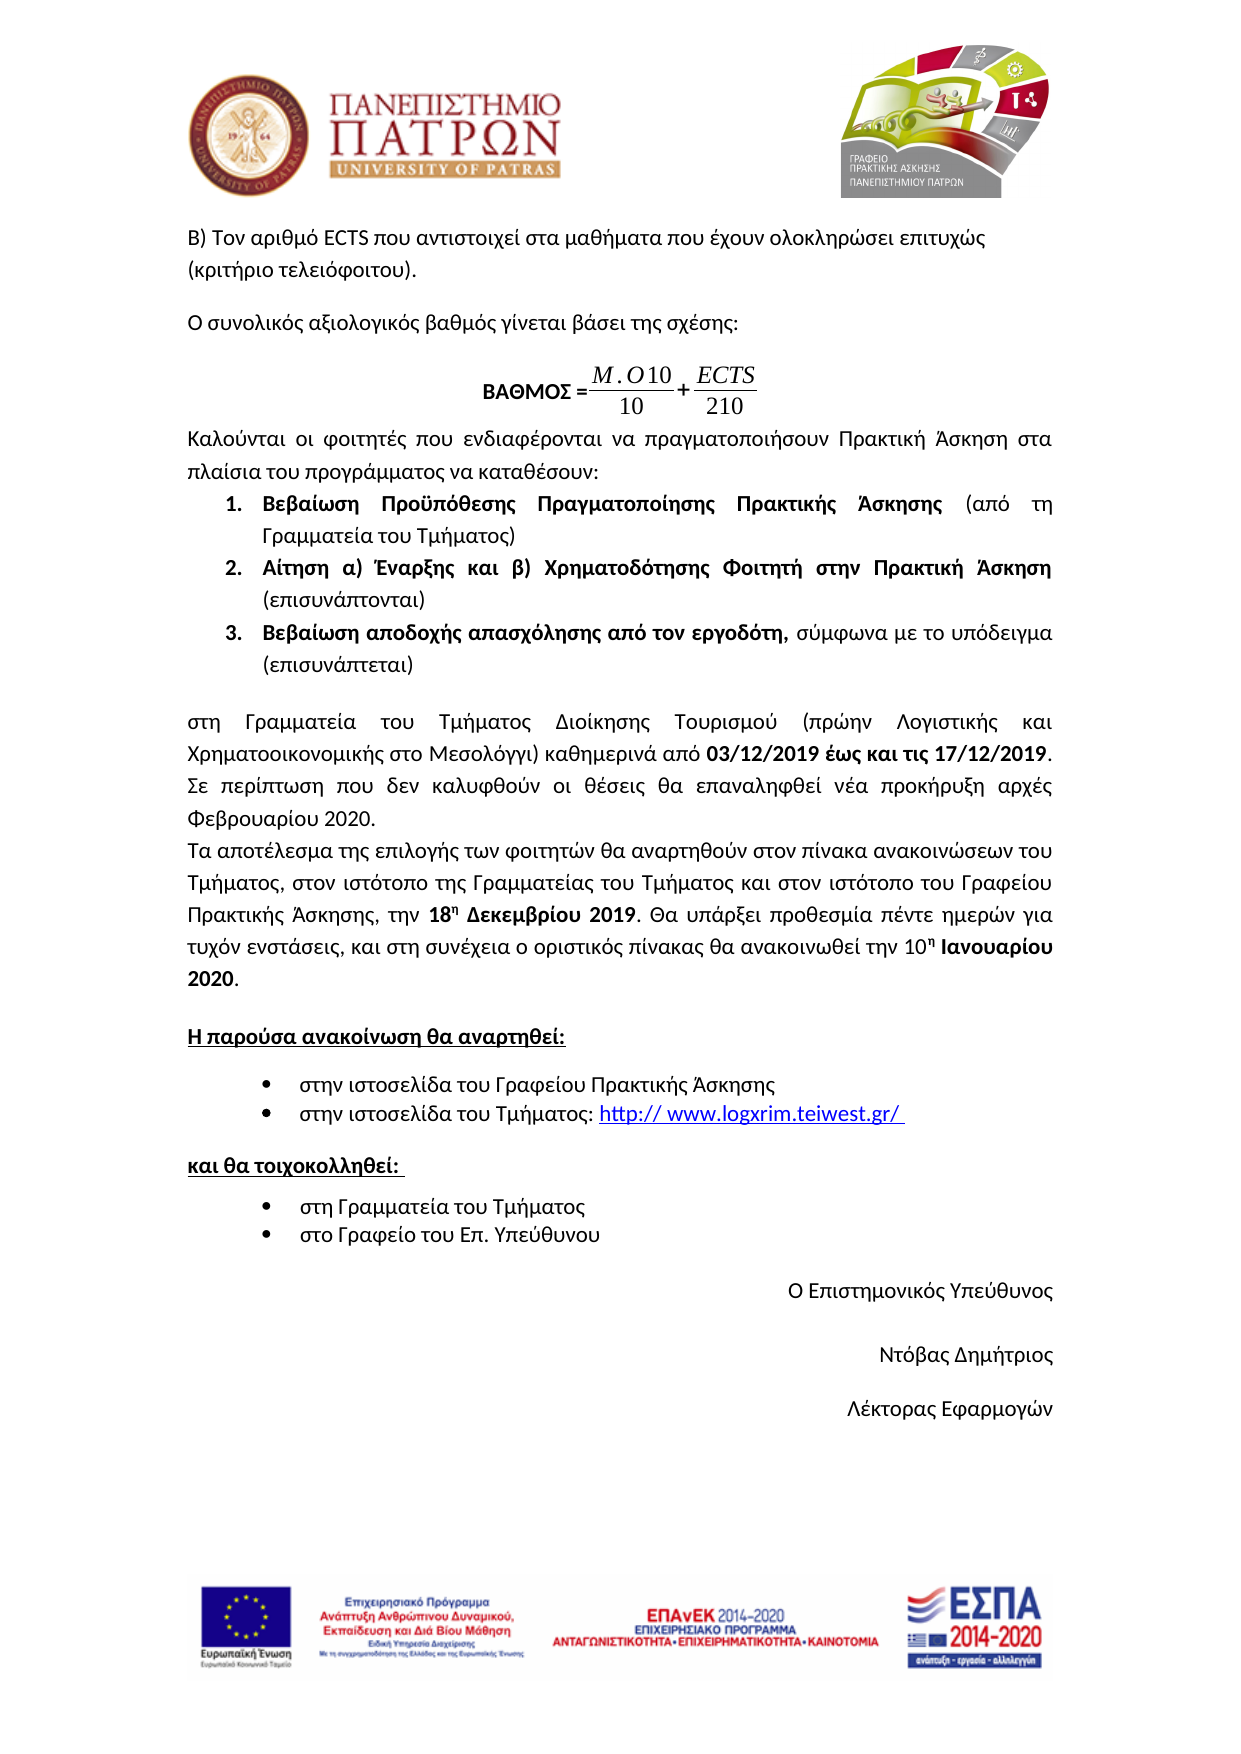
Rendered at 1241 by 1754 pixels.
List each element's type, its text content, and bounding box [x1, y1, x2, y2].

text και θα τοιχοκολληθεί: [187, 1152, 1053, 1180]
text στη Γραμματεία του Τμήματος Διοίκησης Τουρισμού (πρώην Λογιστικής και Χρηματοοικονομικής στο Μεσολόγγι) καθημερινά από 03/12/2019 έως και τις 17/12/2019. Σε περίπτωση που δεν καλυφθούν οι θέσεις θα επαναληφθεί νέα προκήρυξη αρχές Φεβρουαρίου 2020. [187, 707, 1053, 832]
text Ο Επιστημονικός Υπεύθυνος [187, 1276, 1053, 1304]
picture [187, 73, 564, 199]
text Ντόβας Δημήτριος [187, 1341, 1053, 1369]
list Βεβαίωση αποδοχής απασχόλησης από τον εργοδότη, σύμφωνα με το υπόδειγμα (επισυνάπτεται) [225, 618, 1053, 678]
picture [187, 1574, 1053, 1681]
list στην ιστοσελίδα του Γραφείου Πρακτικής Άσκησης [262, 1071, 1053, 1099]
list στο Γραφείο του Επ. Υπεύθυνου [262, 1220, 1053, 1248]
text Ο συνολικός αξιολογικός βαθμός γίνεται βάσει της σχέσης: [187, 308, 1053, 336]
text Λέκτορας Εφαρμογών [187, 1394, 1053, 1422]
list Βεβαίωση Προϋπόθεσης Πραγματοποίησης Πρακτικής Άσκησης (από τη Γραμματεία του Τμήματος) [225, 489, 1053, 549]
text Η παρούσα ανακοίνωση θα αναρτηθεί: [187, 1022, 1053, 1050]
text ΒΑΘΜΟΣ = [187, 361, 1053, 420]
list Αίτηση α) Έναρξης και β) Χρηματοδότησης Φοιτητή στην Πρακτική Άσκηση (επισυνάπτονται) [225, 553, 1053, 613]
text Τα αποτέλεσμα της επιλογής των φοιτητών θα αναρτηθούν στον πίνακα ανακοινώσεων του Τμήματος, στον ιστότοπο της Γραμματείας του Τμήματος και στον ιστότοπο του Γραφείου Πρακτικής Άσκησης, την 18η Δεκεμβρίου 2019. Θα υπάρξει προθεσμία πέντε ημερών για τυχόν ενστάσεις, και στη συνέχεια ο οριστικός πίνακας θα ανακοινωθεί την 10η Ιανουαρίου 2020. [187, 836, 1053, 993]
text Β) Τον αριθμό ECTS που αντιστοιχεί στα μαθήματα που έχουν ολοκληρώσει επιτυχώς (κριτήριο τελειόφοιτου). [187, 223, 1053, 283]
list στη Γραμματεία του Τμήματος [262, 1192, 1053, 1220]
list στην ιστοσελίδα του Τμήματος: http:// www.logxrim.teiwest.gr/ [262, 1099, 1053, 1127]
text Καλούνται οι φοιτητές που ενδιαφέρονται να πραγματοποιήσουν Πρακτική Άσκηση στα πλαίσια του προγράμματος να καταθέσουν: [187, 424, 1053, 485]
